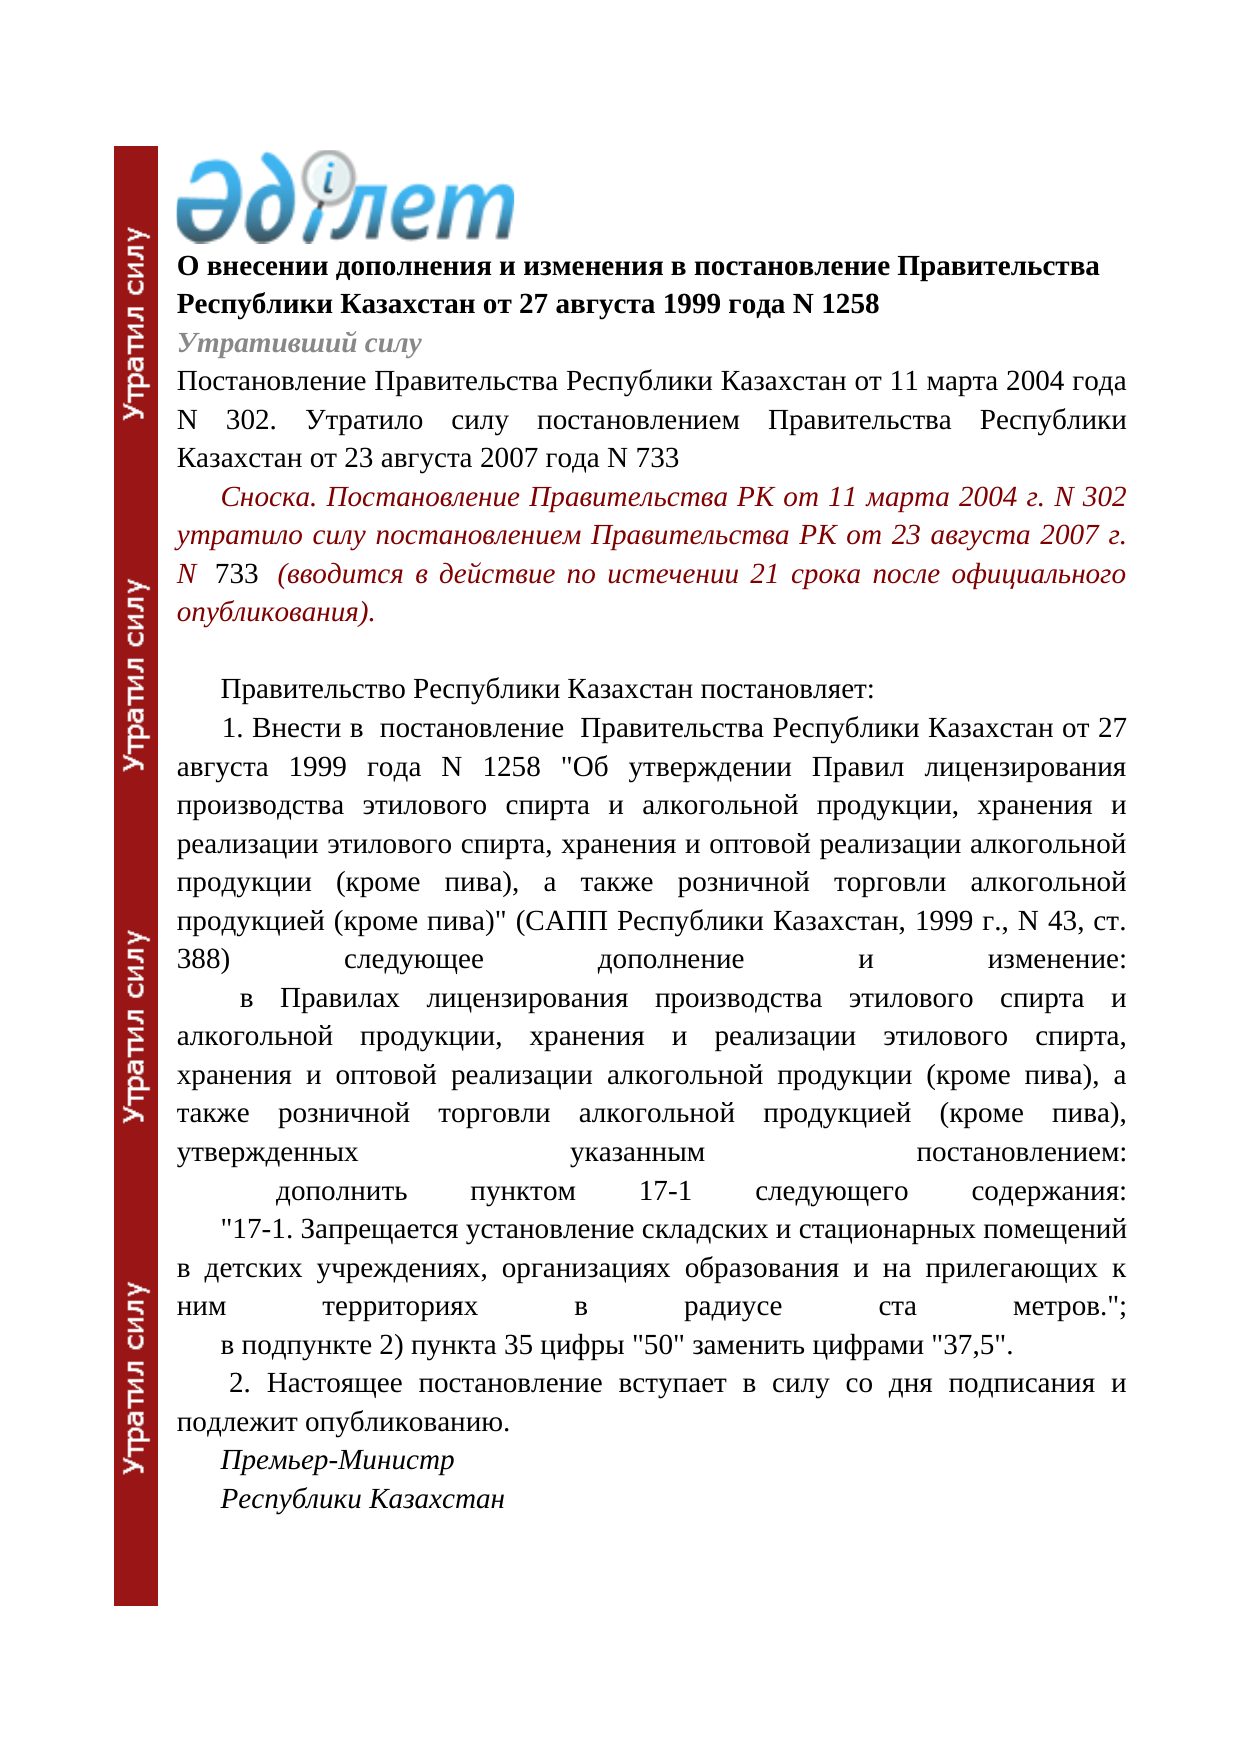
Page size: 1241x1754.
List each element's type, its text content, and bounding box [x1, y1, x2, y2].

text Постановление Правительства Республики Казахстан от 11 марта 2004 года N 302. Утратило силу постановлением Правительства Республики Казахстан от 23 августа 2007 года N 733 [112, 363, 1128, 474]
text Премьер-Министр Республики Казахстан [112, 1442, 1128, 1514]
text Сноска. Постановление Правительства РК от 11 марта 2004 г. N 302 утратило силу постановлением Правительства РК от 23 августа 2007 г. N 733 (вводится в действие по истечении 21 срока после официального опубликования). [112, 479, 1128, 628]
text 1. Внести в постановление Правительства Республики Казахстан от 27 августа 1999 года N 1258 "Об утверждении Правил лицензирования производства этилового спирта и алкогольной продукции, хранения и реализации этилового спирта, хранения и оптовой реализации алкогольной продукции (кроме пива), а также розничной торговли алкогольной продукцией (кроме пива)" (САПП Республики Казахстан, 1999 г., N 43, ст. 388) следующее дополнение и изменение: в Правилах лицензирования производства этилового спирта и алкогольной продукции, хранения и реализации этилового спирта, хранения и оптовой реализации алкогольной продукции (кроме пива), а также розничной торговли алкогольной продукцией (кроме пива), утвержденных указанным постановлением: дополнить пунктом 17-1 следующего содержания: "17-1. Запрещается установление складских и стационарных помещений в детских учреждениях, организациях образования и на прилегающих к ним территориях в радиусе ста метров."; в подпункте 2) пункта 35 цифры "50" заменить цифрами "37,5". [112, 710, 1128, 1360]
picture [114, 320, 158, 325]
picture [114, 705, 158, 710]
text Утративший силу [112, 325, 1128, 358]
picture [114, 1514, 158, 1606]
text 2. Настоящее постановление вступает в силу со дня подписания и подлежит опубликованию. [112, 1365, 1128, 1437]
text Правительство Республики Казахстан постановляет: [112, 672, 1128, 705]
picture [114, 1437, 158, 1442]
picture [114, 628, 158, 672]
picture [114, 358, 158, 363]
text О внесении дополнения и изменения в постановление Правительства Республики Казахстан от 27 августа 1999 года N 1258 [112, 248, 1128, 320]
picture [114, 146, 158, 248]
picture [176, 150, 515, 244]
picture [114, 1360, 158, 1365]
picture [114, 474, 158, 479]
